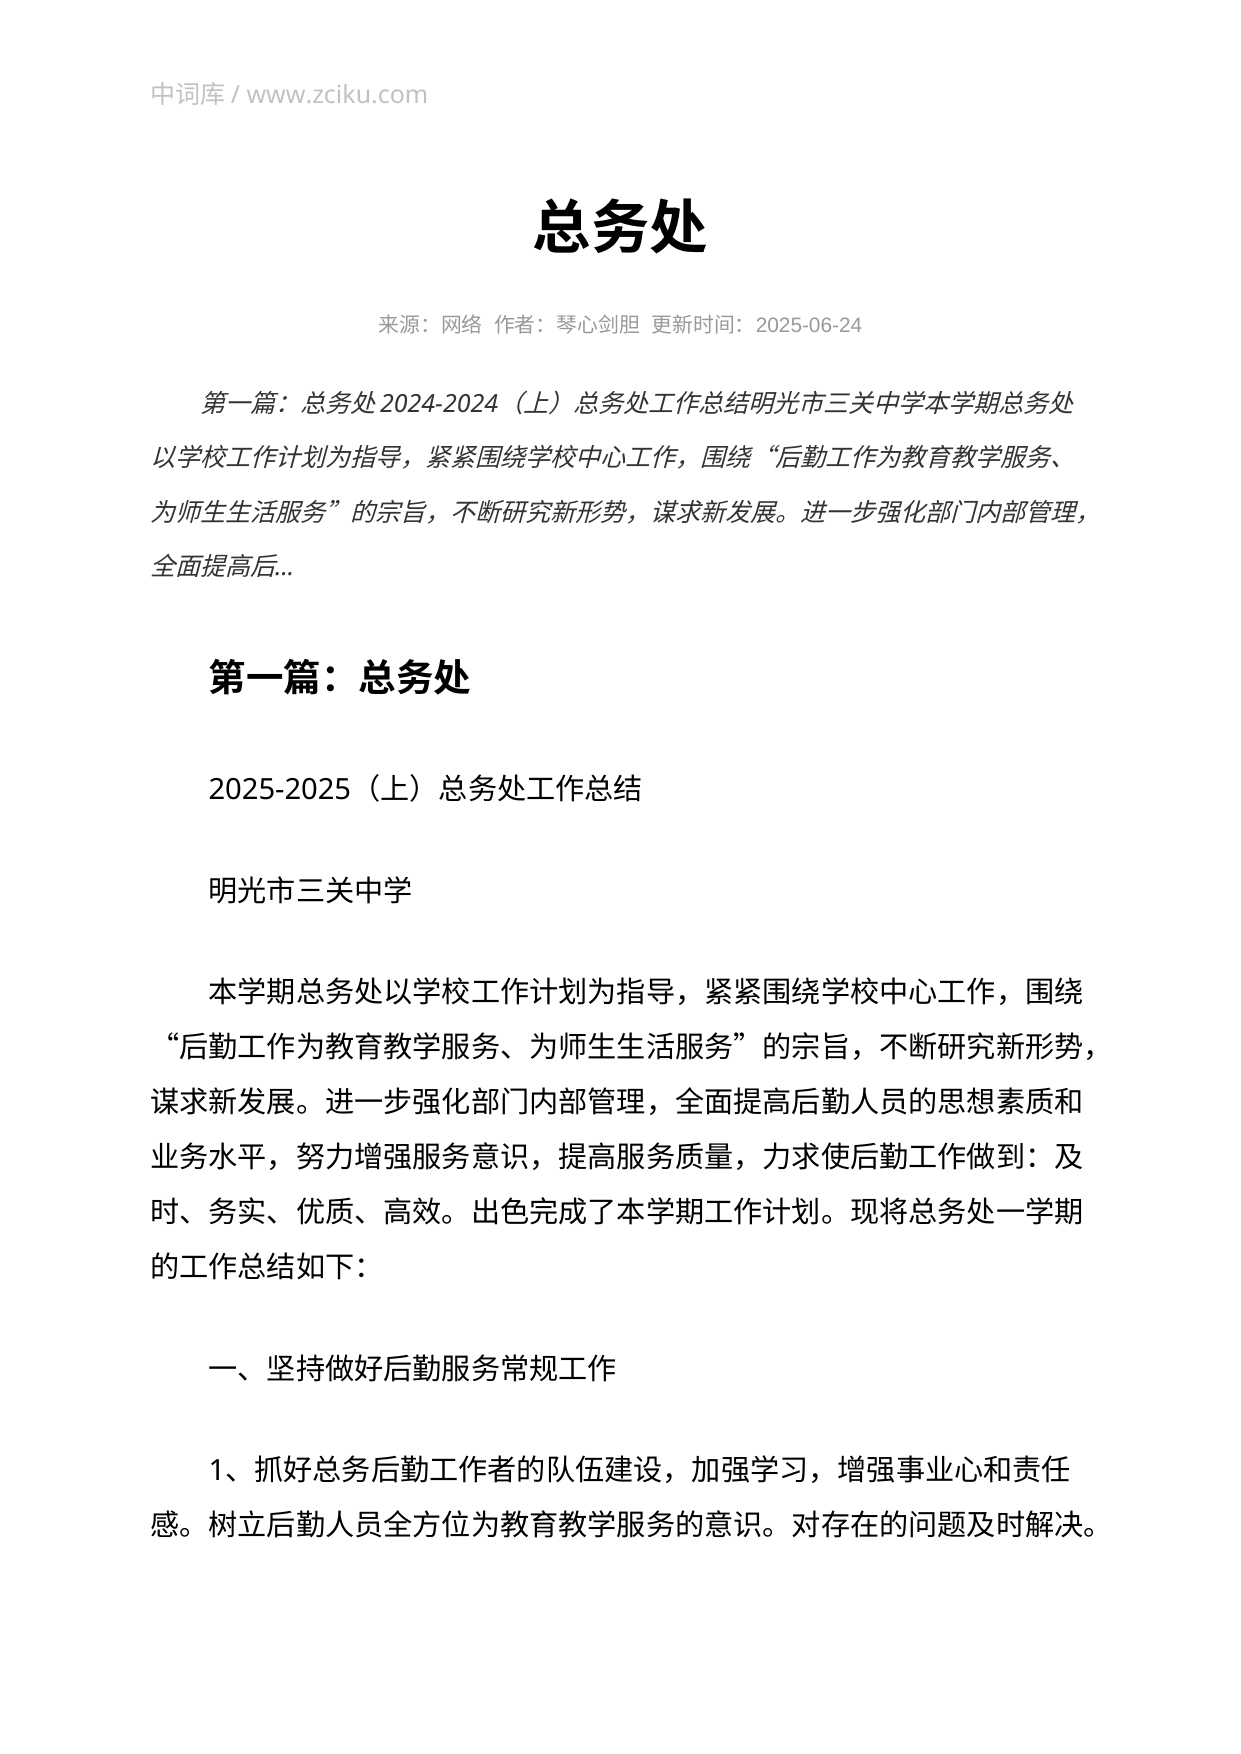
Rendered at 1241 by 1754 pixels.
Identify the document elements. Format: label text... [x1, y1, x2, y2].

text 本学期总务处以学校工作计划为指导，紧紧围绕学校中心工作，围绕“后勤工作为教育教学服务、为师生生活服务”的宗旨，不断研究新形势，谋求新发展。进一步强化部门内部管理，全面提高后勤人员的思想素质和业务水平，努力增强服务意识，提高服务质量，力求使后勤工作做到：及时、务实、优质、高效。出色完成了本学期工作计划。现将总务处一学期的工作总结如下： [150, 969, 1090, 1286]
text 2025-2025（上）总务处工作总结 [150, 765, 1090, 808]
subtitle 总务处 [150, 181, 1090, 266]
text 1、抓好总务后勤工作者的队伍建设，加强学习，增强事业心和责任感。树立后勤人员全方位为教育教学服务的意识。对存在的问题及时解决。 [150, 1447, 1090, 1544]
text 一、坚持做好后勤服务常规工作 [150, 1345, 1090, 1387]
text 第一篇：总务处 [150, 648, 1090, 702]
text 明光市三关中学 [150, 867, 1090, 909]
text 来源：网络 作者：琴心剑胆 更新时间：2025-06-24 [150, 313, 1090, 337]
text 第一篇：总务处2024-2024（上）总务处工作总结明光市三关中学本学期总务处以学校工作计划为指导，紧紧围绕学校中心工作，围绕“后勤工作为教育教学服务、为师生生活服务”的宗旨，不断研究新形势，谋求新发展。进一步强化部门内部管理，全面提高后... [150, 383, 1090, 583]
